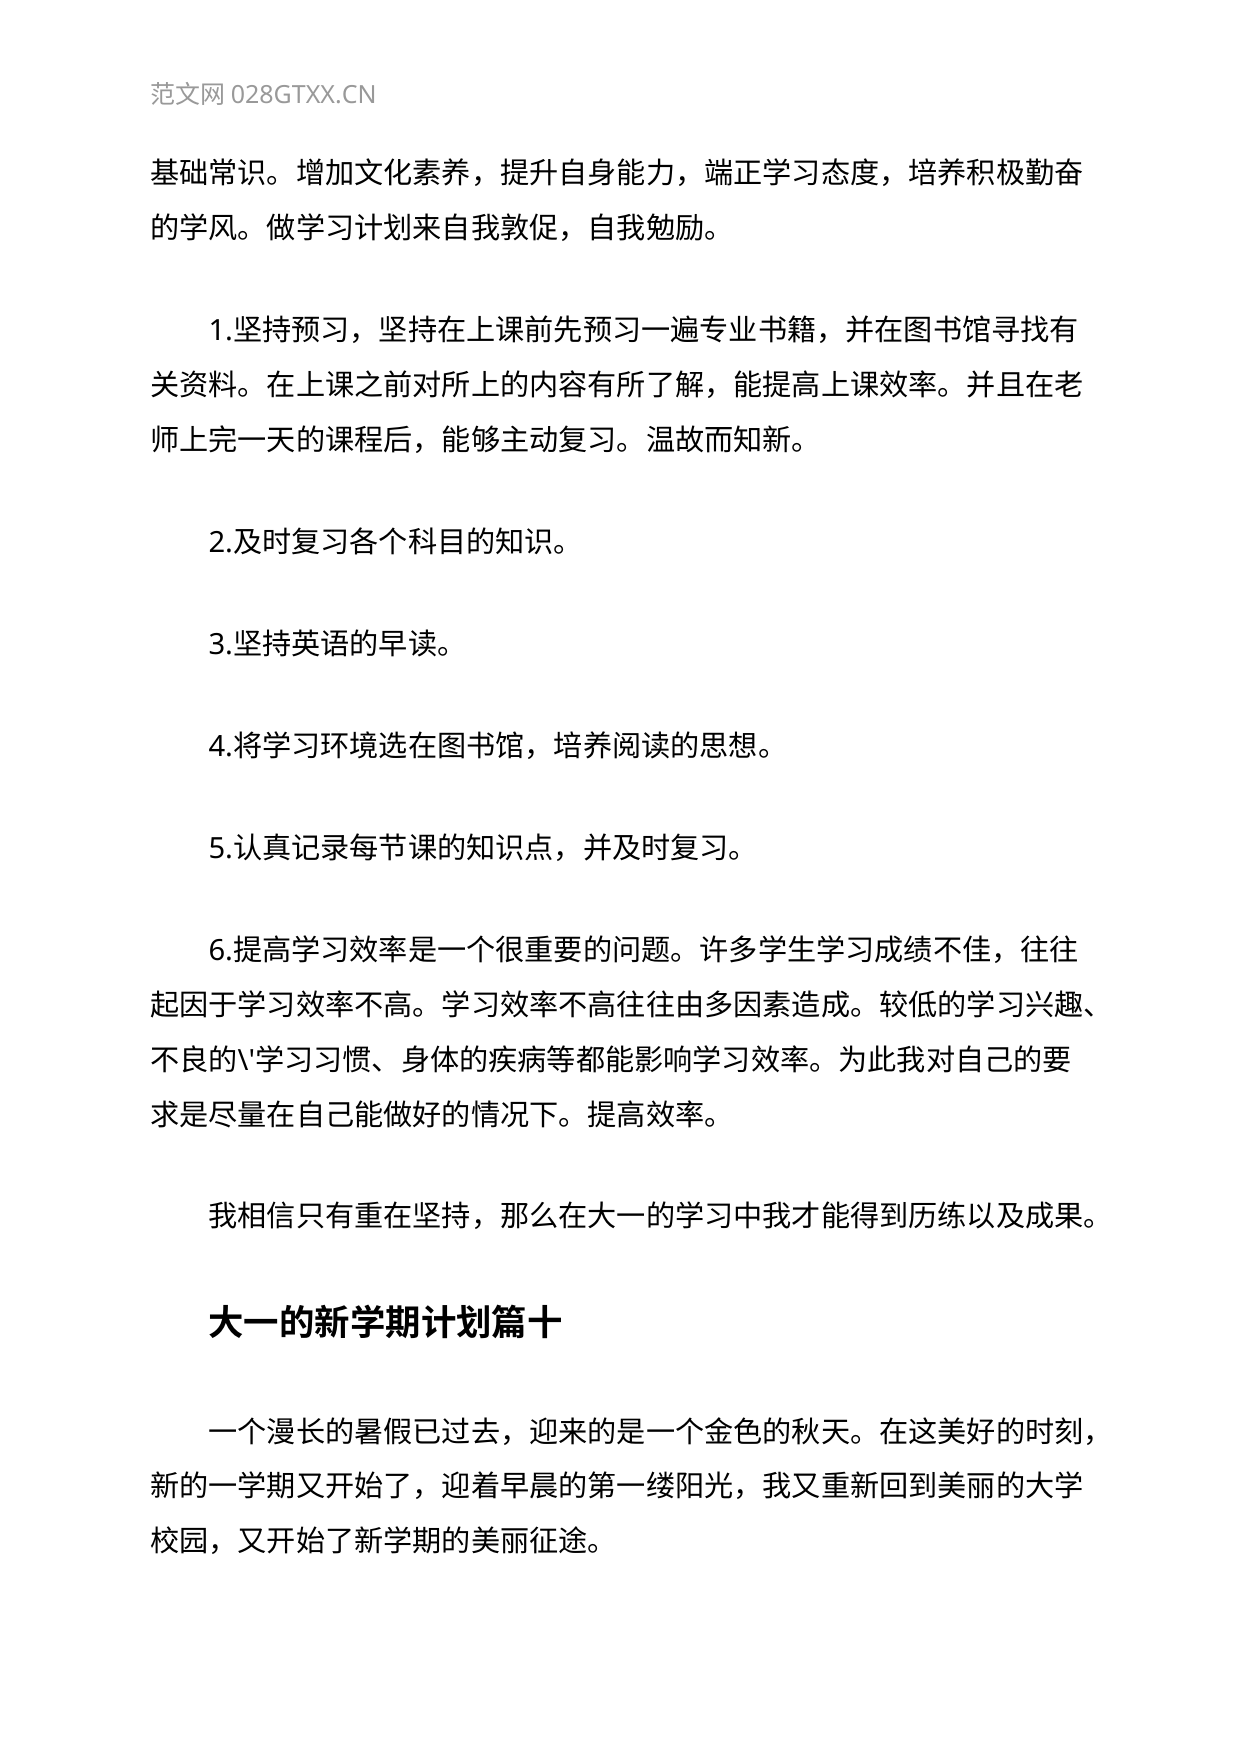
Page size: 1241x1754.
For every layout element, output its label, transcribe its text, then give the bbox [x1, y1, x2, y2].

text 我相信只有重在坚持，那么在大一的学习中我才能得到历练以及成果。 [150, 1193, 1090, 1235]
text 一个漫长的暑假已过去，迎来的是一个金色的秋天。在这美好的时刻，新的一学期又开始了，迎着早晨的第一缕阳光，我又重新回到美丽的大学校园，又开始了新学期的美丽征途。 [150, 1408, 1090, 1560]
text 5.认真记录每节课的知识点，并及时复习。 [150, 824, 1090, 867]
text 4.将学习环境选在图书馆，培养阅读的思想。 [150, 722, 1090, 765]
text 3.坚持英语的早读。 [150, 620, 1090, 663]
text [150, 150, 1090, 247]
text 6.提高学习效率是一个很重要的问题。许多学生学习成绩不佳，往往起因于学习效率不高。学习效率不高往往由多因素造成。较低的学习兴趣、不良的\'学习习惯、身体的疾病等都能影响学习效率。为此我对自己的要求是尽量在自己能做好的情况下。提高效率。 [150, 926, 1090, 1133]
text 2.及时复习各个科目的知识。 [150, 518, 1090, 561]
text 大一的新学期计划篇十 [150, 1295, 1090, 1346]
text 1.坚持预习，坚持在上课前先预习一遍专业书籍，并在图书馆寻找有关资料。在上课之前对所上的内容有所了解，能提高上课效率。并且在老师上完一天的课程后，能够主动复习。温故而知新。 [150, 307, 1090, 459]
